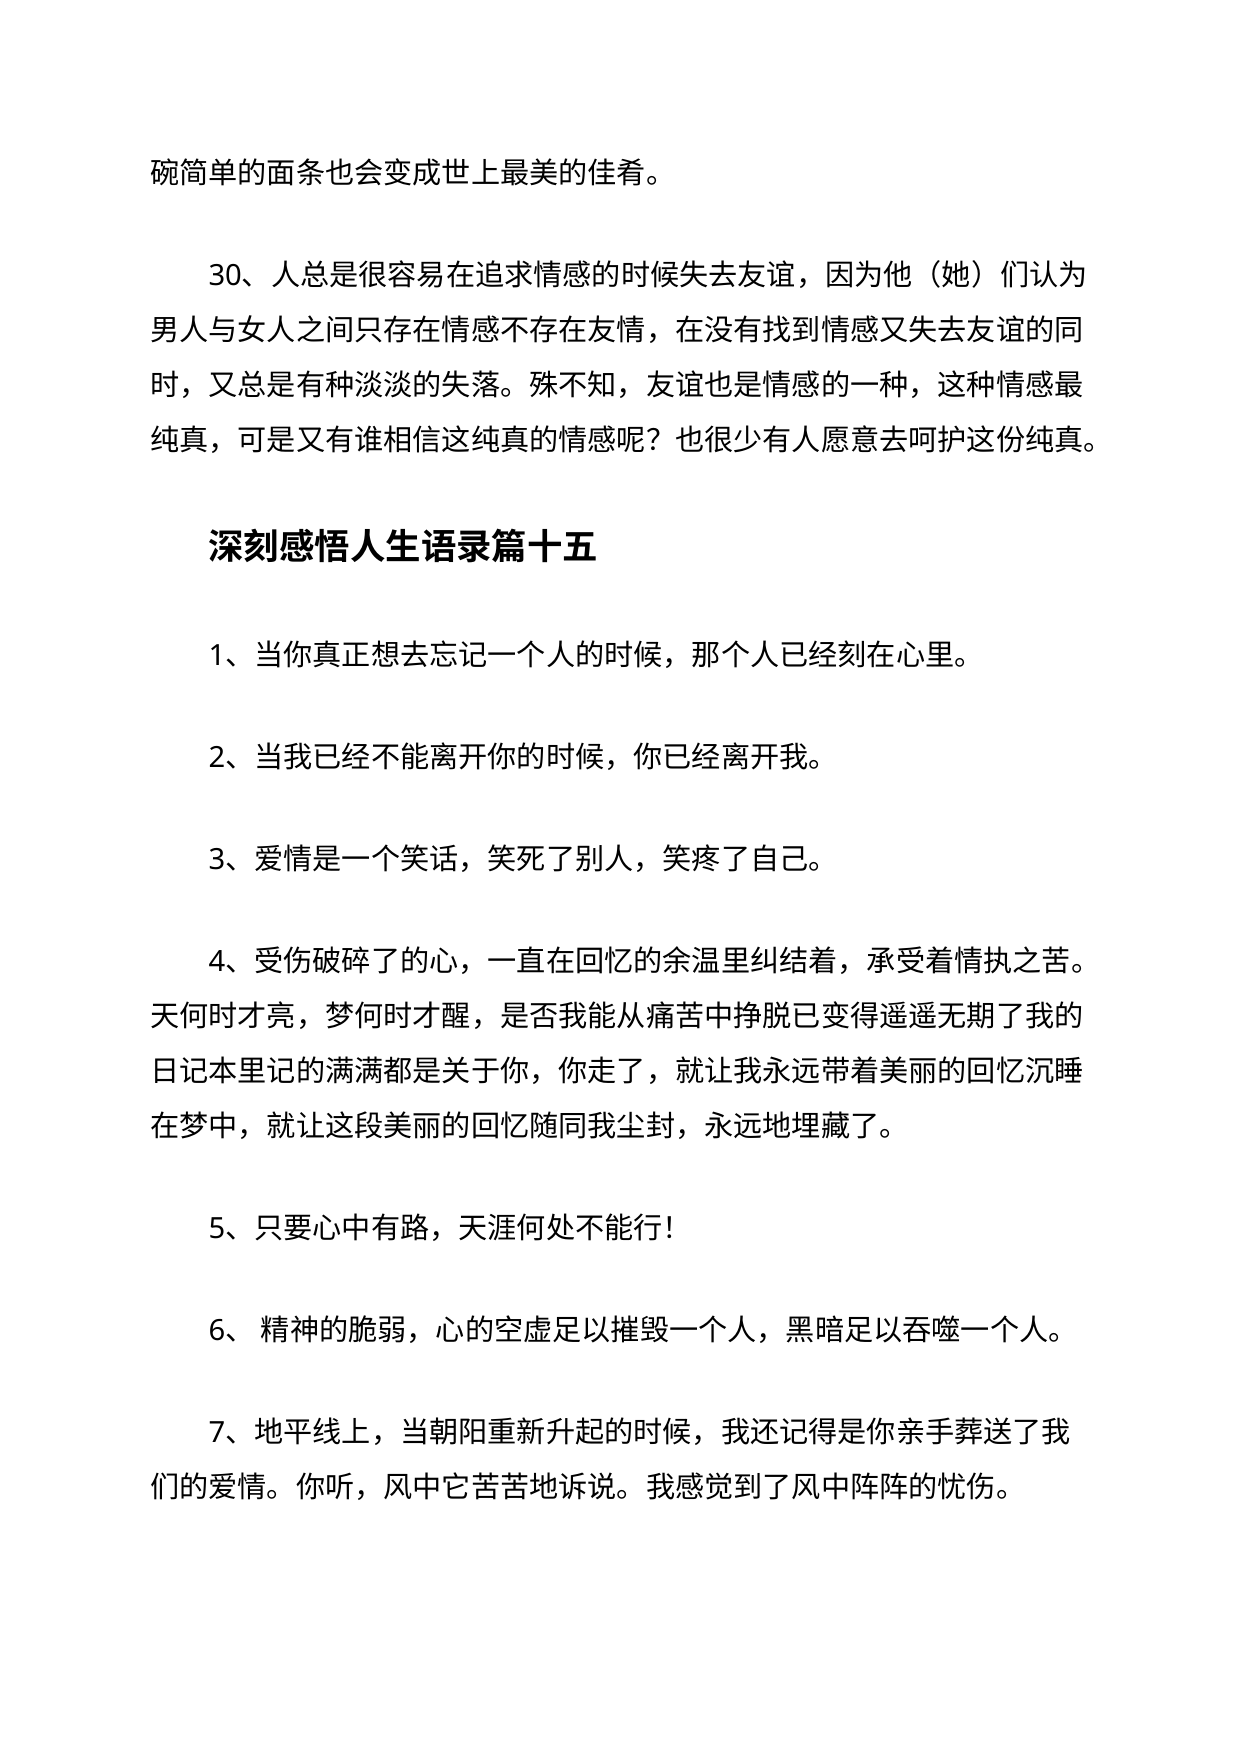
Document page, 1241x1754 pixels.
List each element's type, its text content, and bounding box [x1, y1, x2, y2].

text 4、受伤破碎了的心，一直在回忆的余温里纠结着，承受着情执之苦。天何时才亮，梦何时才醒，是否我能从痛苦中挣脱已变得遥遥无期了我的日记本里记的满满都是关于你，你走了，就让我永远带着美丽的回忆沉睡在梦中，就让这段美丽的回忆随同我尘封，永远地埋藏了。 [150, 938, 1090, 1145]
text 深刻感悟人生语录篇十五 [150, 518, 1090, 569]
text 3、爱情是一个笑话，笑死了别人，笑疼了自己。 [150, 836, 1090, 878]
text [150, 150, 1090, 192]
text 30、人总是很容易在追求情感的时候失去友谊，因为他（她）们认为男人与女人之间只存在情感不存在友情，在没有找到情感又失去友谊的同时，又总是有种淡淡的失落。殊不知，友谊也是情感的一种，这种情感最纯真，可是又有谁相信这纯真的情感呢？也很少有人愿意去呵护这份纯真。 [150, 252, 1090, 459]
text 5、只要心中有路，天涯何处不能行！ [150, 1204, 1090, 1247]
text 7、地平线上，当朝阳重新升起的时候，我还记得是你亲手葬送了我们的爱情。你听，风中它苦苦地诉说。我感觉到了风中阵阵的忧伤。 [150, 1408, 1090, 1506]
text 6、 精神的脆弱，心的空虚足以摧毁一个人，黑暗足以吞噬一个人。 [150, 1306, 1090, 1349]
text 1、当你真正想去忘记一个人的时候，那个人已经刻在心里。 [150, 632, 1090, 674]
text 2、当我已经不能离开你的时候，你已经离开我。 [150, 734, 1090, 776]
